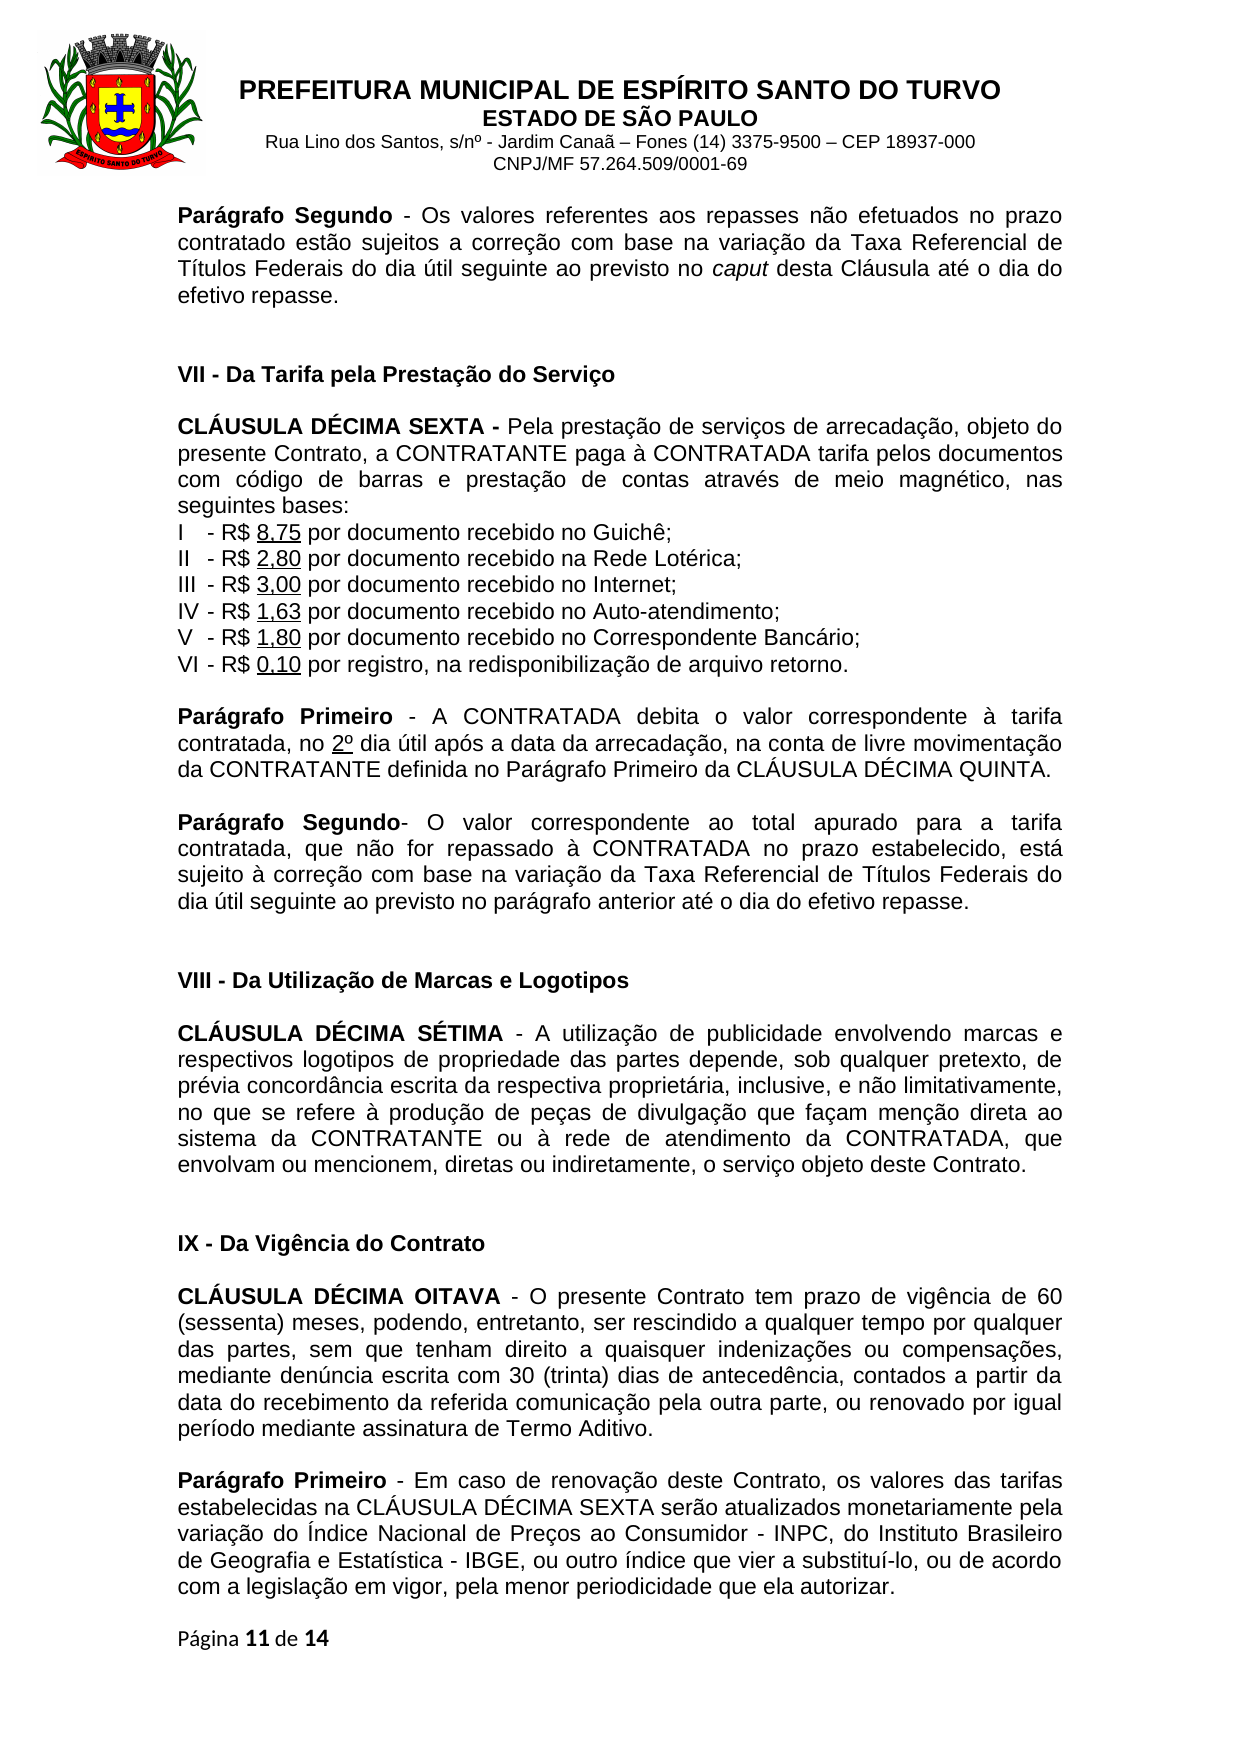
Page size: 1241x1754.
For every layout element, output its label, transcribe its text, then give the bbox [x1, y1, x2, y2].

text Parágrafo Primeiro - Em caso de renovação deste Contrato, os valores das tarifas estabelecidas na CLÁUSULA DÉCIMA SEXTA serão atualizados monetariamente pela variação do Índice Nacional de Preços ao Consumidor - INPC, do Instituto Brasileiro de Geografia e Estatística - IBGE, ou outro índice que vier a substituí-lo, ou de acordo com a legislação em vigor, pela menor periodicidade que ela autorizar. [177, 1467, 1063, 1599]
text IV - R$ 1,63 por documento recebido no Auto-atendimento; [177, 598, 1063, 624]
subtitle VII - Da Tarifa pela Prestação do Serviço [177, 361, 1063, 387]
text II - R$ 2,80 por documento recebido na Rede Lotérica; [177, 545, 1063, 571]
text CLÁUSULA DÉCIMA OITAVA - O presente Contrato tem prazo de vigência de 60 (sessenta) meses, podendo, entretanto, ser rescindido a qualquer tempo por qualquer das partes, sem que tenham direito a quaisquer indenizações ou compensações, mediante denúncia escrita com 30 (trinta) dias de antecedência, contados a partir da data do recebimento da referida comunicação pela outra parte, ou renovado por igual período mediante assinatura de Termo Aditivo. [177, 1283, 1063, 1441]
text I - R$ 8,75 por documento recebido no Guichê; [177, 519, 1063, 545]
text III - R$ 3,00 por documento recebido no Internet; [177, 571, 1063, 598]
text IX - Da Vigência do Contrato [177, 1230, 1063, 1257]
text VIII - Da Utilização de Marcas e Logotipos [177, 967, 1063, 993]
text Parágrafo Segundo- O valor correspondente ao total apurado para a tarifa contratada, que não for repassado à CONTRATADA no prazo estabelecido, está sujeito à correção com base na variação da Taxa Referencial de Títulos Federais do dia útil seguinte ao previsto no parágrafo anterior até o dia do efetivo repasse. [177, 809, 1063, 914]
text V - R$ 1,80 por documento recebido no Correspondente Bancário; [177, 624, 1063, 651]
text CLÁUSULA DÉCIMA SEXTA - Pela prestação de serviços de arrecadação, objeto do presente Contrato, a CONTRATANTE paga à CONTRATADA tarifa pelos documentos com código de barras e prestação de contas através de meio magnético, nas seguintes bases: [177, 413, 1063, 519]
text CLÁUSULA DÉCIMA SÉTIMA - A utilização de publicidade envolvendo marcas e respectivos logotipos de propriedade das partes depende, sob qualquer pretexto, de prévia concordância escrita da respectiva proprietária, inclusive, e não limitativamente, no que se refere à produção de peças de divulgação que façam menção direta ao sistema da CONTRATANTE ou à rede de atendimento da CONTRATADA, que envolvam ou mencionem, diretas ou indiretamente, o serviço objeto deste Contrato. [177, 1019, 1063, 1178]
text VI - R$ 0,10 por registro, na redisponibilização de arquivo retorno. [177, 651, 1063, 677]
text Parágrafo Segundo - Os valores referentes aos repasses não efetuados no prazo contratado estão sujeitos a correção com base na variação da Taxa Referencial de Títulos Federais do dia útil seguinte ao previsto no caput desta Cláusula até o dia do efetivo repasse. [177, 202, 1063, 308]
picture [37, 30, 206, 176]
text Parágrafo Primeiro - A CONTRATADA debita o valor correspondente à tarifa contratada, no 2º dia útil após a data da arrecadação, na conta de livre movimentação da CONTRATANTE definida no Parágrafo Primeiro da CLÁUSULA DÉCIMA QUINTA. [177, 703, 1063, 782]
